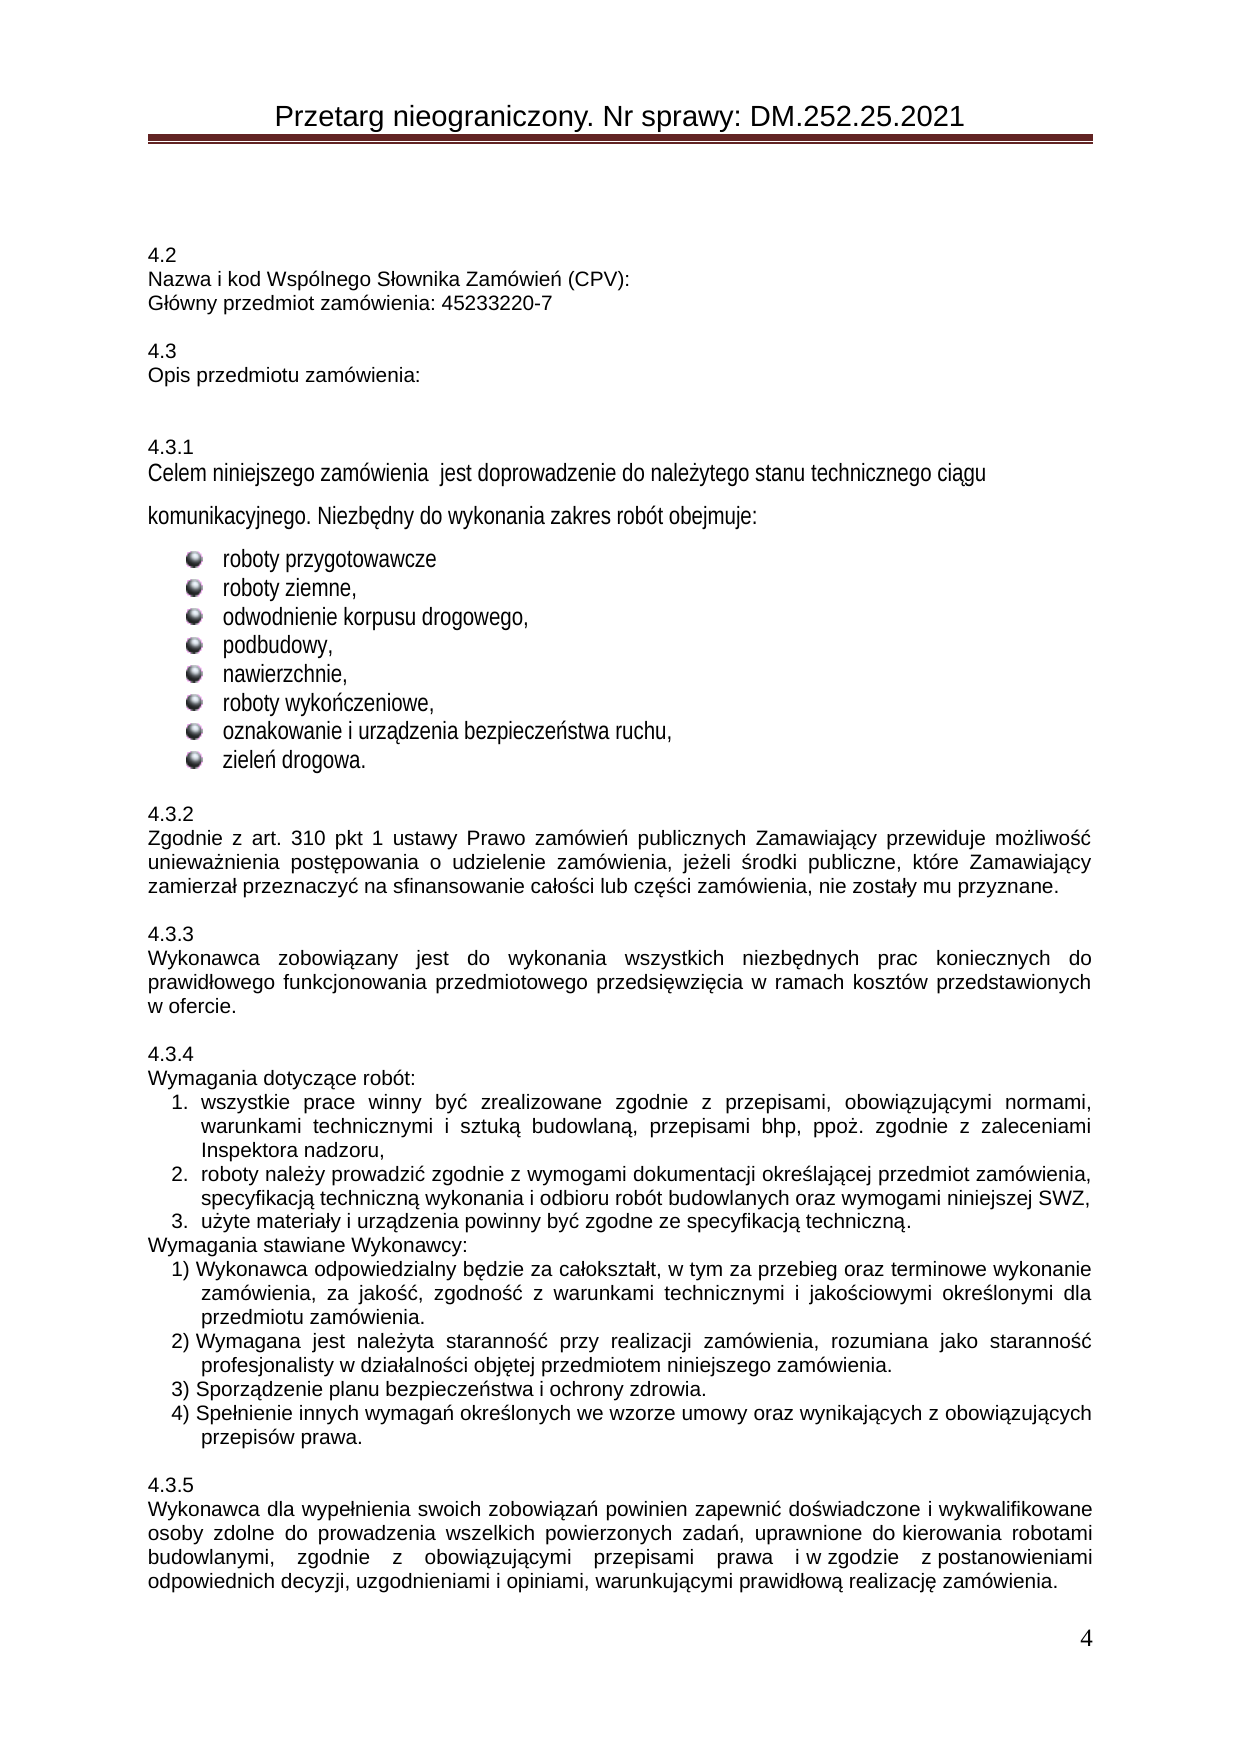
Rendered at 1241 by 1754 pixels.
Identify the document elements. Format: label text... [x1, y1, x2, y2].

list roboty należy prowadzić zgodnie z wymogami dokumentacji określającej przedmiot zamówienia, specyfikacją techniczną wykonania i odbioru robót budowlanych oraz wymogami niniejszej SWZ, [171, 1161, 1093, 1209]
list podbudowy, [185, 630, 1093, 659]
picture [186, 608, 203, 625]
text Główny przedmiot zamówienia: 45233220-7 [148, 291, 1093, 315]
list oznakowanie i urządzenia bezpieczeństwa ruchu, [185, 716, 1093, 745]
text Wykonawca zobowiązany jest do wykonania wszystkich niezbędnych prac koniecznych do prawidłowego funkcjonowania przedmiotowego przedsięwzięcia w ramach kosztów przedstawionych w ofercie. [148, 946, 1093, 1018]
picture [186, 579, 203, 597]
text 4.2 [148, 243, 1093, 267]
picture [186, 694, 203, 711]
picture [186, 723, 203, 740]
list wszystkie prace winny być zrealizowane zgodnie z przepisami, obowiązującymi normami, warunkami technicznymi i sztuką budowlaną, przepisami bhp, ppoż. zgodnie z zaleceniami Inspektora nadzoru, [171, 1089, 1093, 1161]
list Spełnienie innych wymagań określonych we wzorze umowy oraz wynikających z obowiązujących przepisów prawa. [171, 1401, 1093, 1449]
text 4.3.1 [148, 434, 1093, 458]
text Zgodnie z art. 310 pkt 1 ustawy Prawo zamówień publicznych Zamawiający przewiduje możliwość unieważnienia postępowania o udzielenie zamówienia, jeżeli środki publiczne, które Zamawiający zamierzał przeznaczyć na sfinansowanie całości lub części zamówienia, nie zostały mu przyznane. [148, 826, 1093, 898]
picture [186, 665, 203, 683]
text Opis przedmiotu zamówienia: [148, 363, 1093, 387]
picture [186, 551, 203, 568]
picture [186, 637, 203, 654]
text Wymagania dotyczące robót: [148, 1066, 1093, 1089]
list Wymagana jest należyta staranność przy realizacji zamówienia, rozumiana jako staranność profesjonalisty w działalności objętej przedmiotem niniejszego zamówienia. [171, 1329, 1093, 1377]
list zieleń drogowa. [185, 745, 1093, 773]
text 4.3.5 [148, 1473, 1093, 1497]
list Wykonawca odpowiedzialny będzie za całokształt, w tym za przebieg oraz terminowe wykonanie zamówienia, za jakość, zgodność z warunkami technicznymi i jakościowymi określonymi dla przedmiotu zamówienia. [171, 1257, 1093, 1329]
list roboty przygotowawcze [185, 544, 1093, 573]
text Celem niniejszego zamówienia jest doprowadzenie do należytego stanu technicznego ciągu komunikacyjnego. Niezbędny do wykonania zakres robót obejmuje: [148, 458, 1093, 530]
list Sporządzenie planu bezpieczeństwa i ochrony zdrowia. [171, 1377, 1093, 1401]
text 4.3.4 [148, 1042, 1093, 1066]
text 4.3.2 [148, 802, 1093, 826]
list użyte materiały i urządzenia powinny być zgodne ze specyfikacją techniczną. [171, 1209, 1093, 1233]
text 4.3.3 [148, 922, 1093, 946]
list nawierzchnie, [185, 659, 1093, 687]
list roboty ziemne, [185, 573, 1093, 602]
text Wykonawca dla wypełnienia swoich zobowiązań powinien zapewnić doświadczone i wykwalifikowane osoby zdolne do prowadzenia wszelkich powierzonych zadań, uprawnione do kierowania robotami budowlanymi, zgodnie z obowiązującymi przepisami prawa i w zgodzie z postanowieniami odpowiednich decyzji, uzgodnieniami i opiniami, warunkującymi prawidłową realizację zamówienia. [148, 1497, 1093, 1593]
text Nazwa i kod Wspólnego Słownika Zamówień (CPV): [148, 267, 1093, 291]
picture [186, 751, 203, 769]
text 4.3 [148, 339, 1093, 363]
list odwodnienie korpusu drogowego, [185, 602, 1093, 630]
list roboty wykończeniowe, [185, 687, 1093, 716]
text Wymagania stawiane Wykonawcy: [148, 1233, 1093, 1257]
